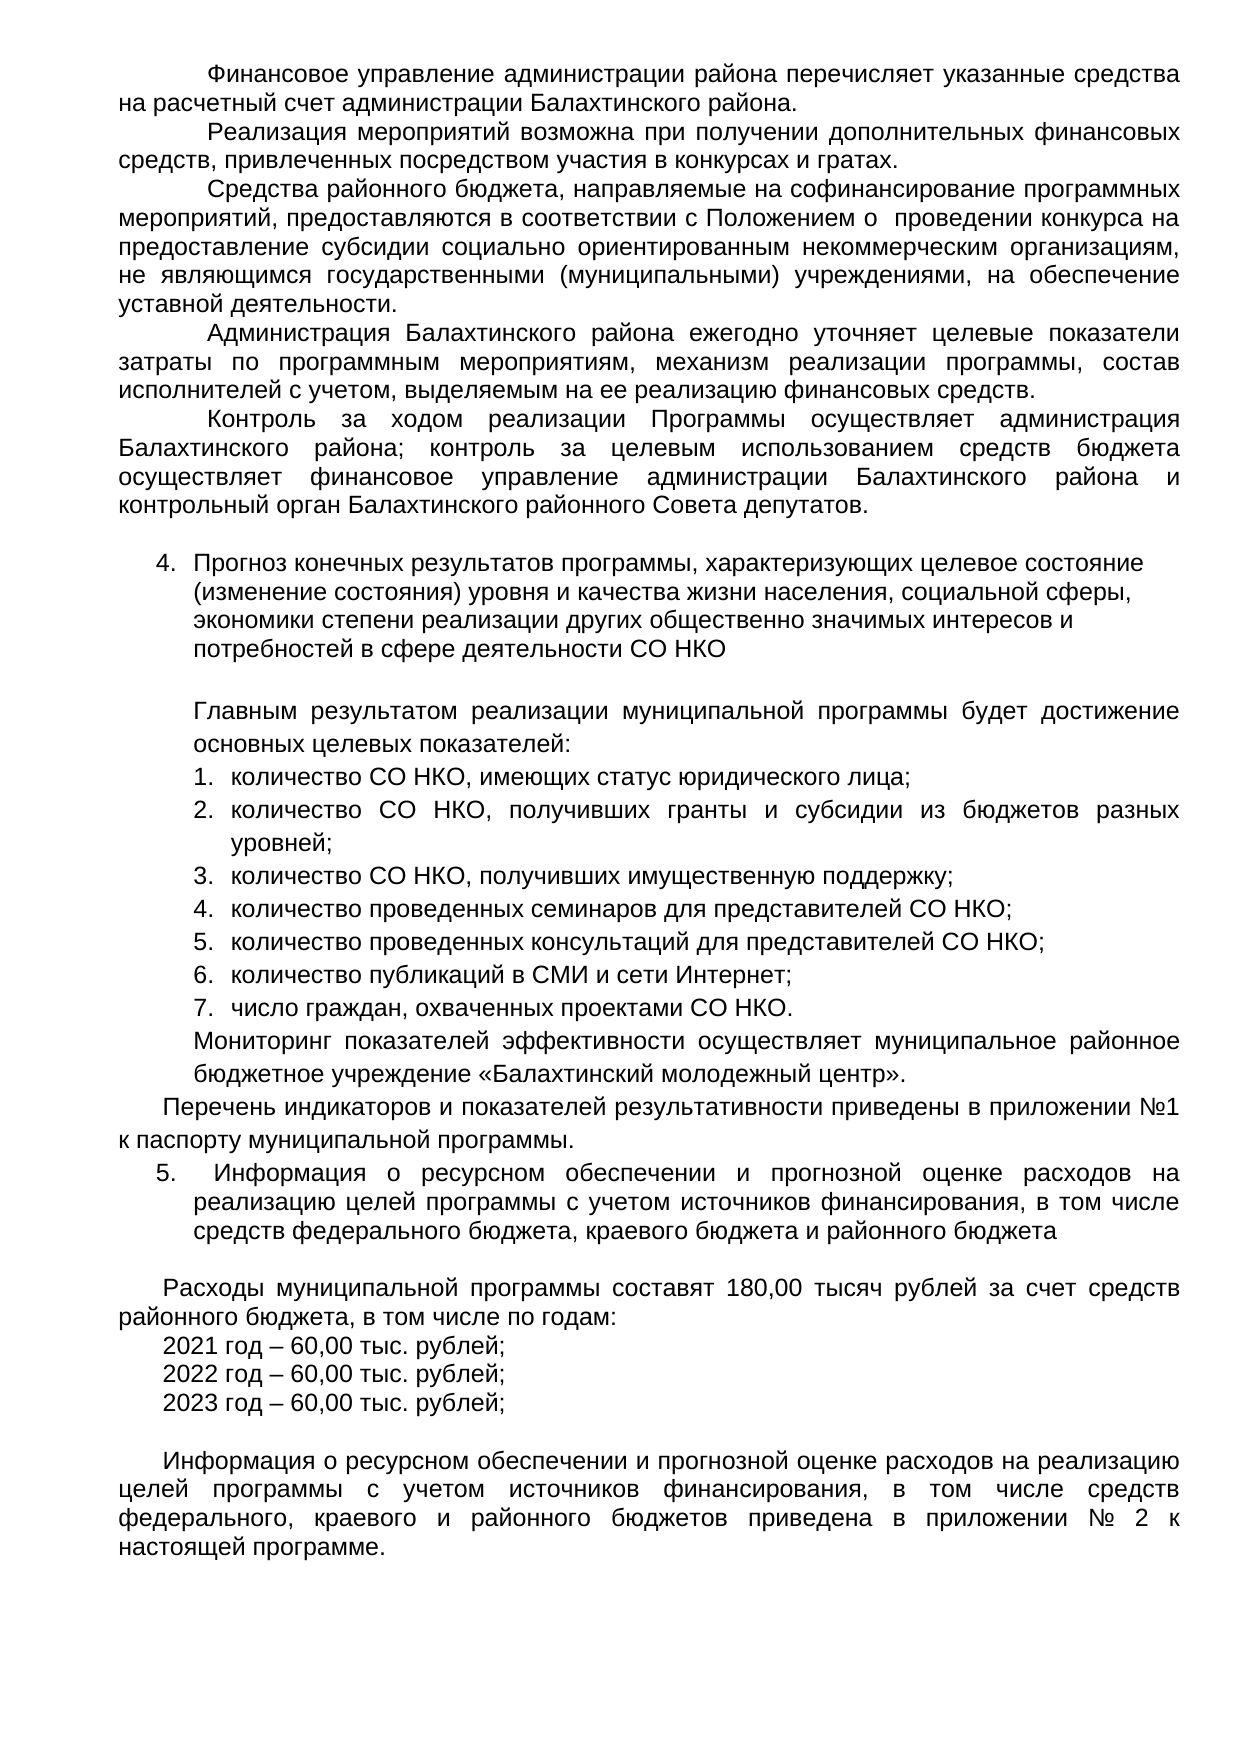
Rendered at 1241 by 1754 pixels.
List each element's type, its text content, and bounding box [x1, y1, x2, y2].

text Контроль за ходом реализации Программы осуществляет администрация Балахтинского района; контроль за целевым использованием средств бюджета осуществляет финансовое управление администрации Балахтинского района и контрольный орган Балахтинского районного Совета депутатов. [118, 404, 1181, 519]
list Информация о ресурсном обеспечении и прогнозной оценке расходов на реализацию целей программы с учетом источников финансирования, в том числе средств федерального бюджета, краевого бюджета и районного бюджета [156, 1158, 1181, 1244]
list Перечень индикаторов и показателей результативности приведены в приложении №1 к паспорту муниципальной программы. [118, 1092, 1181, 1154]
text 2022 год – 60,00 тыс. рублей; [118, 1359, 1181, 1388]
text Администрация Балахтинского района ежегодно уточняет целевые показатели затраты по программным мероприятиям, механизм реализации программы, состав исполнителей с учетом, выделяемым на ее реализацию финансовых средств. [118, 318, 1181, 404]
list Прогноз конечных результатов программы, характеризующих целевое состояние (изменение состояния) уровня и качества жизни населения, социальной сферы, экономики степени реализации других общественно значимых интересов и потребностей в сфере деятельности СО НКО [156, 548, 1181, 663]
text Финансовое управление администрации района перечисляет указанные средства на расчетный счет администрации Балахтинского района. [118, 59, 1181, 117]
list Мониторинг показателей эффективности осуществляет муниципальное районное бюджетное учреждение «Балахтинский молодежный центр». [193, 1026, 1181, 1088]
text Информация о ресурсном обеспечении и прогнозной оценке расходов на реализацию целей программы с учетом источников финансирования, в том числе средств федерального, краевого и районного бюджетов приведена в приложении № 2 к настоящей программе. [118, 1446, 1181, 1561]
list количество проведенных семинаров для представителей СО НКО; [193, 894, 1181, 923]
text 2021 год – 60,00 тыс. рублей; [118, 1331, 1181, 1359]
list количество проведенных консультаций для представителей СО НКО; [193, 927, 1181, 956]
list количество СО НКО, получивших имущественную поддержку; [193, 861, 1181, 890]
list число граждан, охваченных проектами СО НКО. [193, 993, 1181, 1022]
list количество публикаций в СМИ и сети Интернет; [193, 960, 1181, 989]
text 2023 год – 60,00 тыс. рублей; [118, 1388, 1181, 1417]
list количество СО НКО, имеющих статус юридического лица; [193, 762, 1181, 791]
list количество СО НКО, получивших гранты и субсидии из бюджетов разных уровней; [193, 795, 1181, 857]
list Главным результатом реализации муниципальной программы будет достижение основных целевых показателей: [193, 696, 1181, 758]
text Реализация мероприятий возможна при получении дополнительных финансовых средств, привлеченных посредством участия в конкурсах и гратах. [118, 117, 1181, 174]
text Расходы муниципальной программы составят 180,00 тысяч рублей за счет средств районного бюджета, в том числе по годам: [118, 1273, 1181, 1331]
text Средства районного бюджета, направляемые на софинансирование программных мероприятий, предоставляются в соответствии с Положением о проведении конкурса на предоставление субсидии социально ориентированным некоммерческим организациям, не являющимся государственными (муниципальными) учреждениями, на обеспечение уставной деятельности. [118, 174, 1181, 318]
